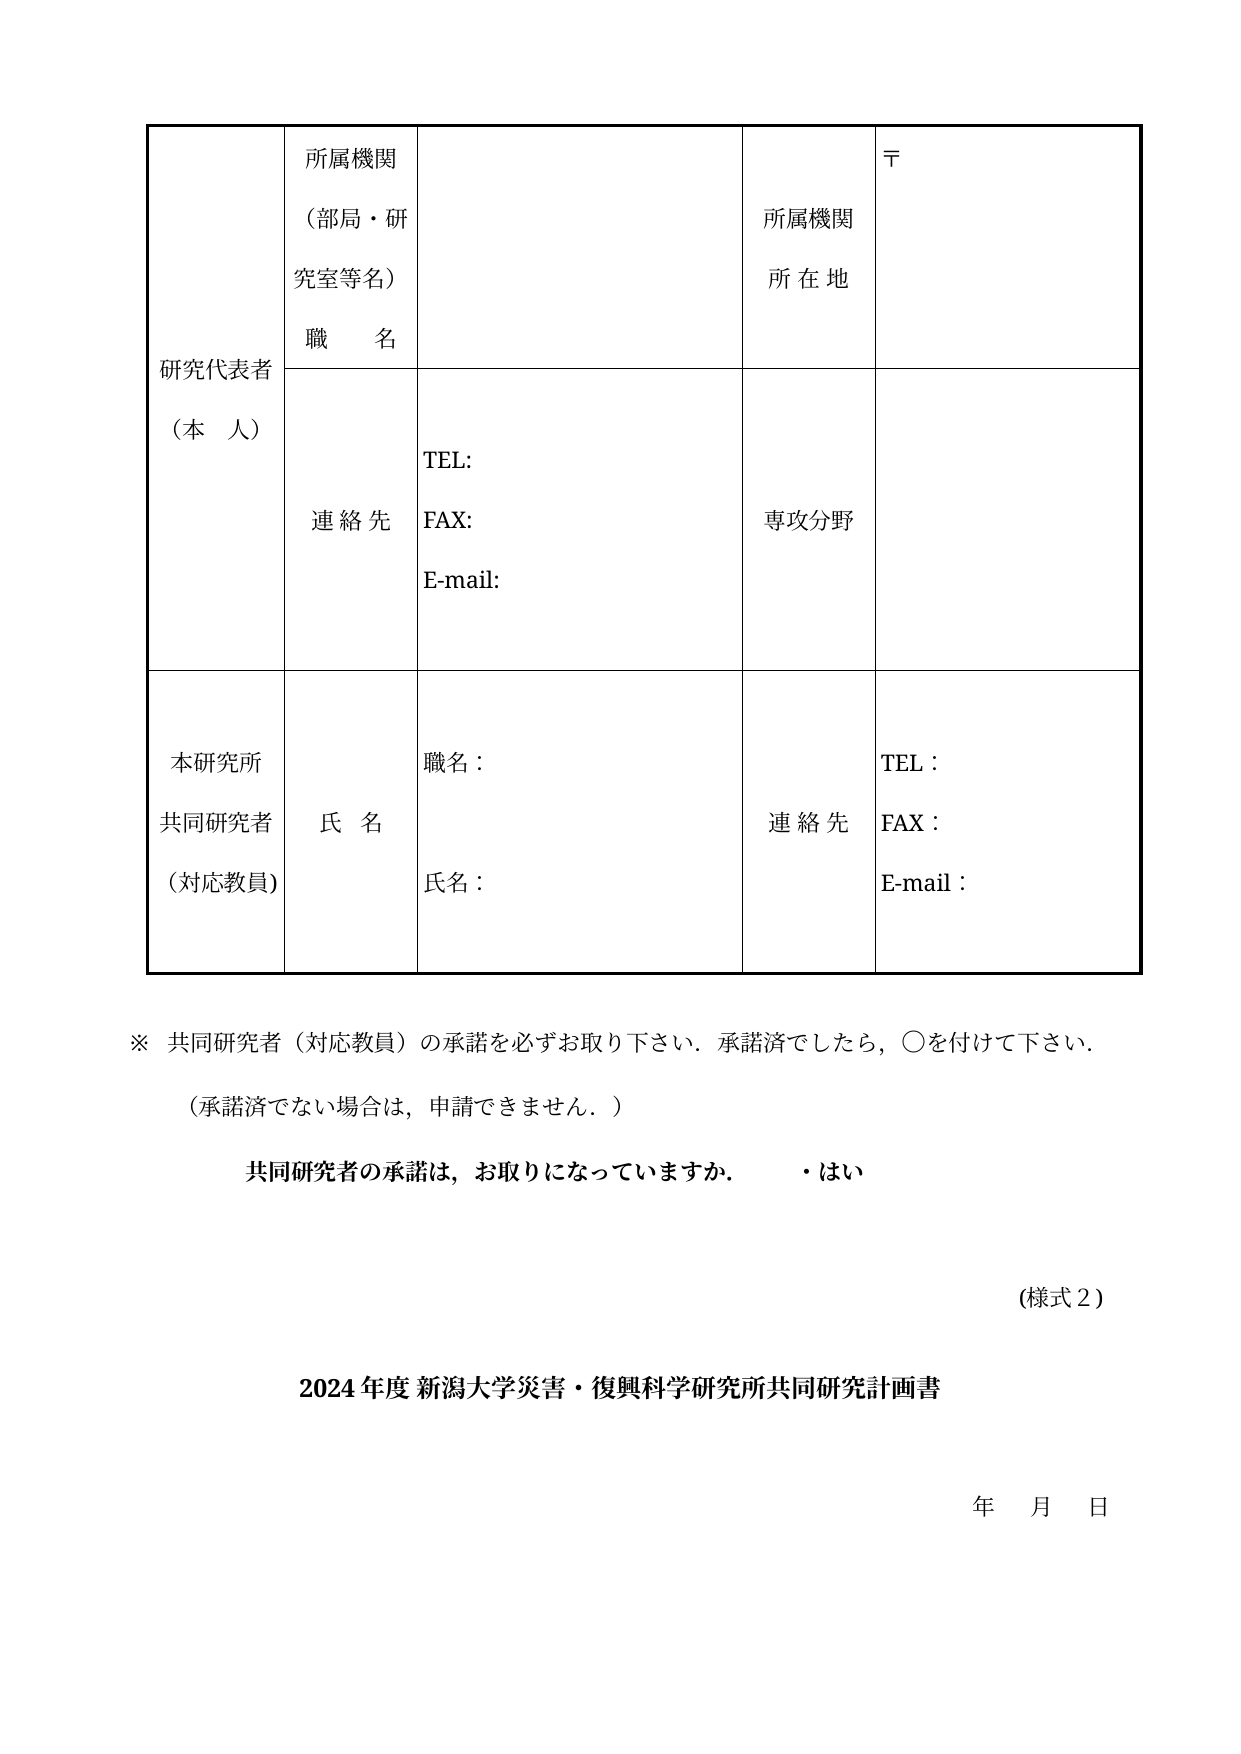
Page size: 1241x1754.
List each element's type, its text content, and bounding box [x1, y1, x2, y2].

table_cell 連 絡 先 [743, 671, 875, 972]
text 年 月 日 [130, 1476, 1110, 1536]
table_header 研究代表者 （本 人） [149, 127, 284, 670]
text （承諾済でない場合は，申請できません．） [130, 1076, 1110, 1136]
table_cell TEL: FAX: E-mail: [418, 369, 742, 670]
table_cell 氏 名 [285, 671, 417, 972]
table_header 所属機関 （部局・研究室等名） 職 名 [285, 127, 417, 368]
text (様式２) [131, 1266, 1103, 1326]
table_header 〒 [876, 127, 1139, 368]
table_cell 本研究所 共同研究者 （対応教員) [149, 671, 284, 972]
table_cell TEL： FAX： E-mail： [876, 671, 1139, 972]
text 共同研究者の承諾は，お取りになっていますか． ・はい [130, 1141, 1110, 1201]
list 共同研究者（対応教員）の承諾を必ずお取り下さい．承諾済でしたら，○を付けて下さい． [130, 1010, 1110, 1070]
table_cell [876, 369, 1139, 670]
table_cell 専攻分野 [743, 369, 875, 670]
table_header 所属機関 所 在 地 [743, 127, 875, 368]
table_cell 連 絡 先 [285, 369, 417, 670]
table_cell 職名： 氏名： [418, 671, 742, 972]
text 2024年度 新潟大学災害・復興科学研究所共同研究計画書 [130, 1356, 1110, 1417]
table_header [418, 127, 742, 368]
